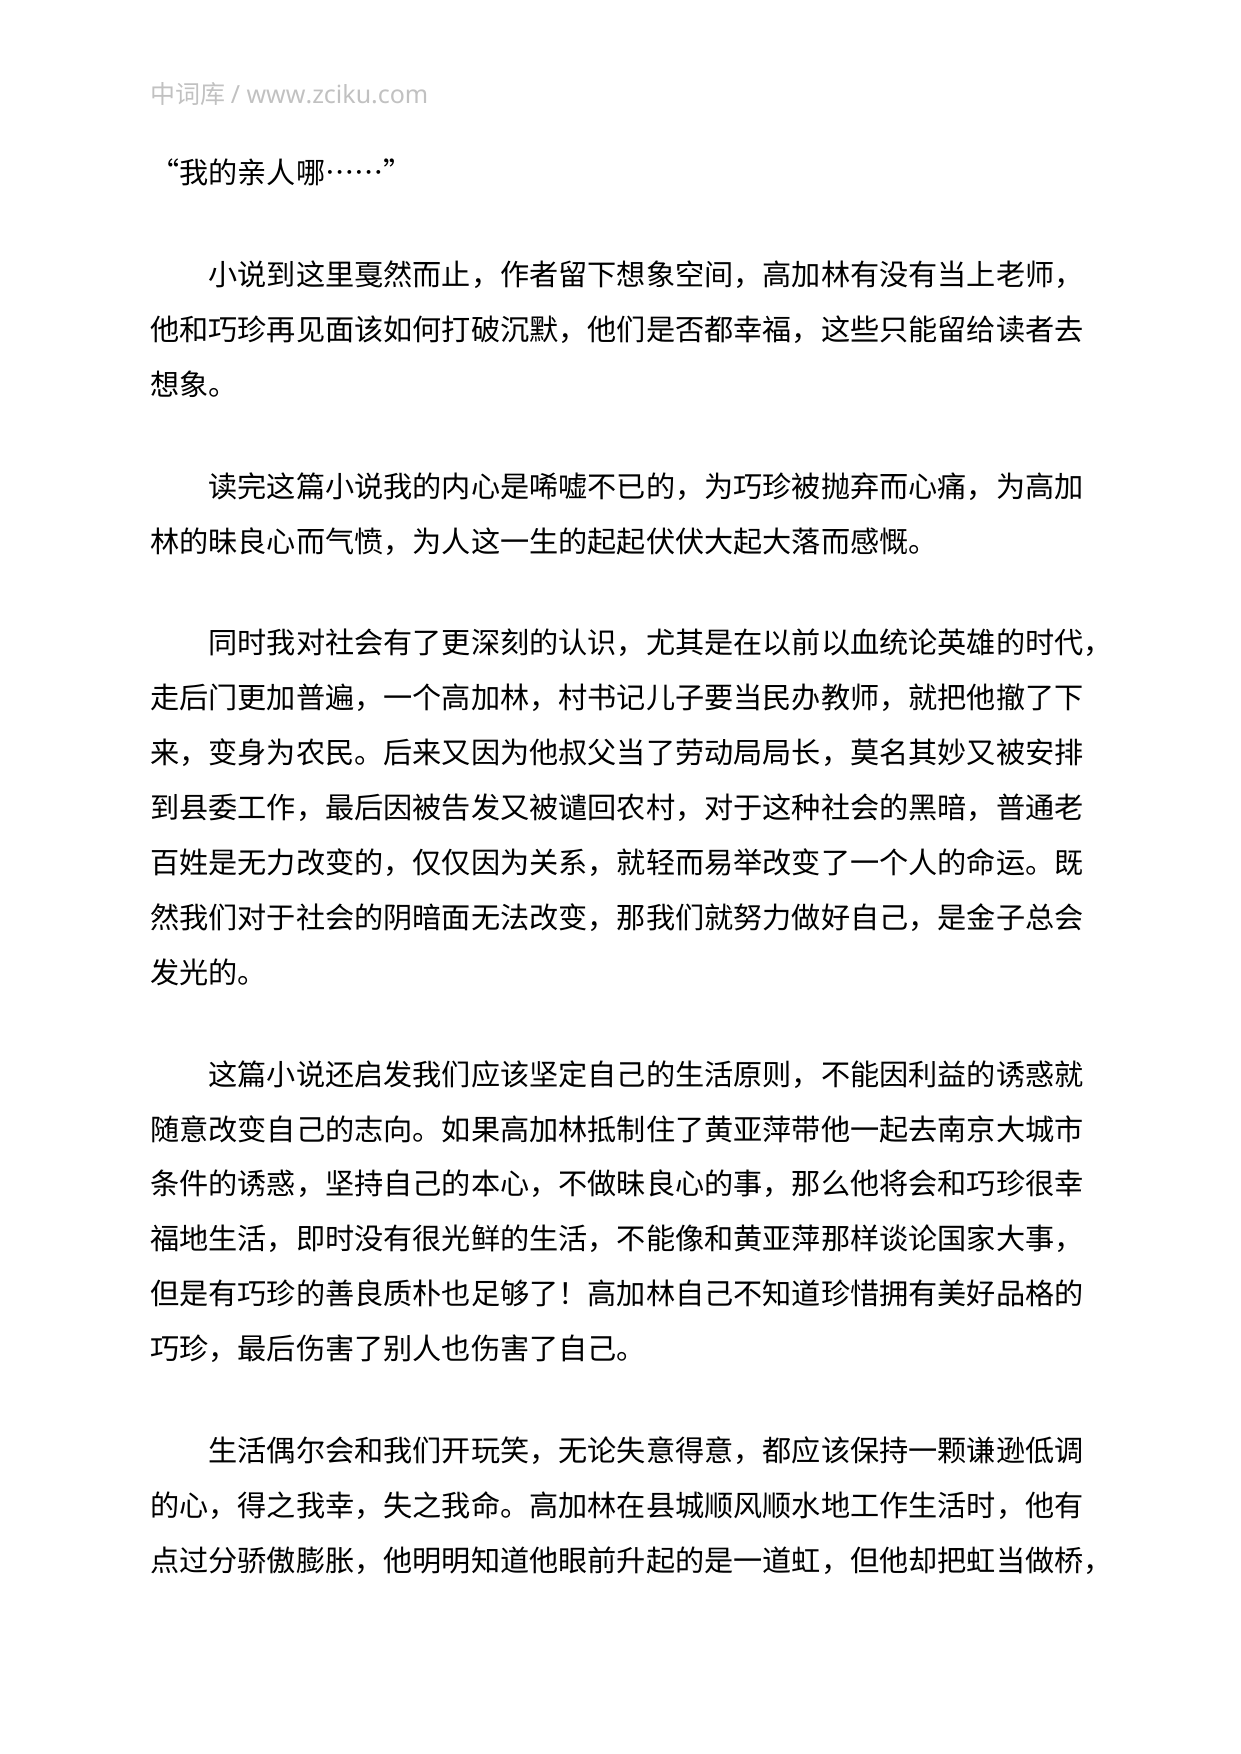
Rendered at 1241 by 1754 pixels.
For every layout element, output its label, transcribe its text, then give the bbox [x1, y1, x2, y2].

text 同时我对社会有了更深刻的认识，尤其是在以前以血统论英雄的时代，走后门更加普遍，一个高加林，村书记儿子要当民办教师，就把他撤了下来，变身为农民。后来又因为他叔父当了劳动局局长，莫名其妙又被安排到县委工作，最后因被告发又被谴回农村，对于这种社会的黑暗，普通老百姓是无力改变的，仅仅因为关系，就轻而易举改变了一个人的命运。既然我们对于社会的阴暗面无法改变，那我们就努力做好自己，是金子总会发光的。 [150, 620, 1090, 992]
text 读完这篇小说我的内心是唏嘘不已的，为巧珍被抛弃而心痛，为高加林的昧良心而气愤，为人这一生的起起伏伏大起大落而感慨。 [150, 463, 1090, 561]
text 这篇小说还启发我们应该坚定自己的生活原则，不能因利益的诱惑就随意改变自己的志向。如果高加林抵制住了黄亚萍带他一起去南京大城市条件的诱惑，坚持自己的本心，不做昧良心的事，那么他将会和巧珍很幸福地生活，即时没有很光鲜的生活，不能像和黄亚萍那样谈论国家大事，但是有巧珍的善良质朴也足够了！高加林自己不知道珍惜拥有美好品格的巧珍，最后伤害了别人也伤害了自己。 [150, 1051, 1090, 1368]
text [150, 1427, 1090, 1579]
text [150, 150, 1090, 192]
text 小说到这里戛然而止，作者留下想象空间，高加林有没有当上老师，他和巧珍再见面该如何打破沉默，他们是否都幸福，这些只能留给读者去想象。 [150, 252, 1090, 404]
